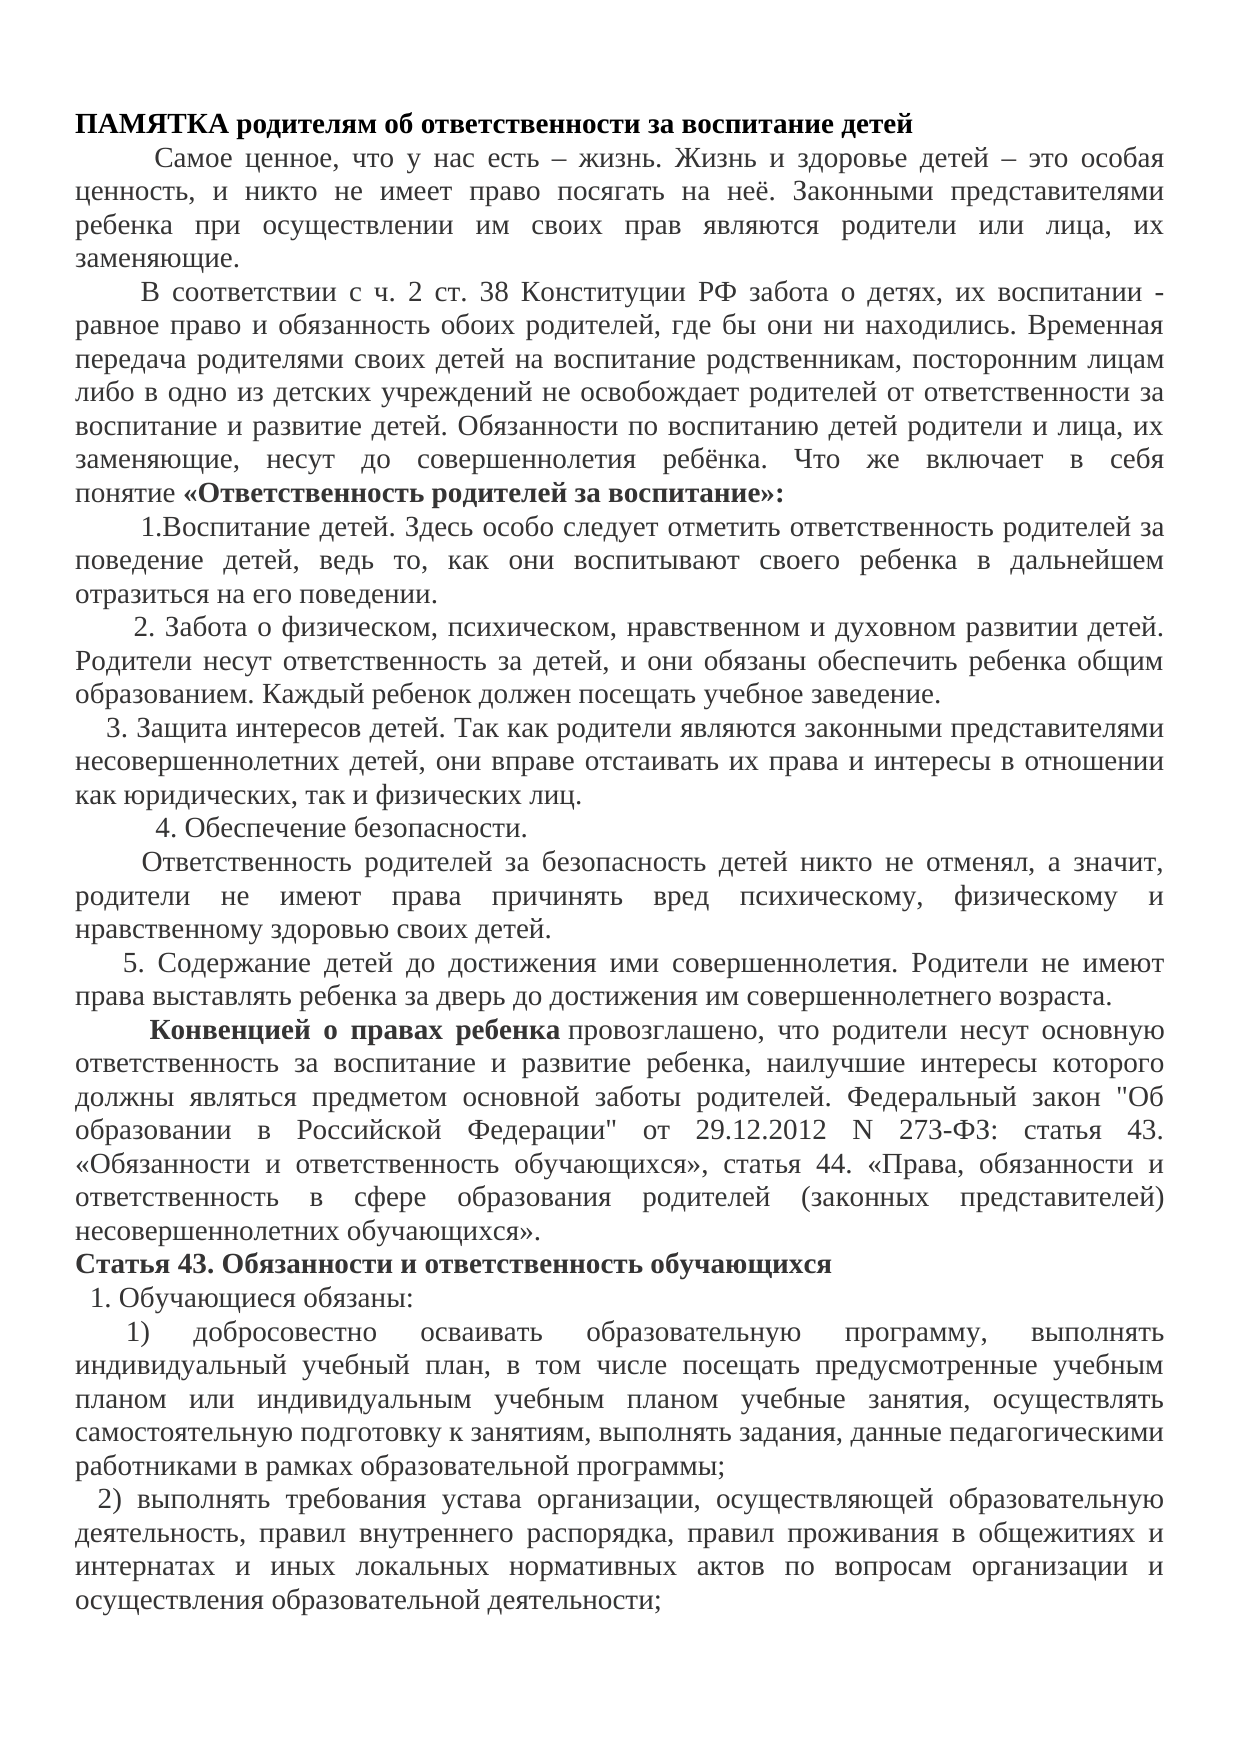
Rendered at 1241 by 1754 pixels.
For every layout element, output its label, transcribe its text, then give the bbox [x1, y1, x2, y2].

text 3. Защита интересов детей. Так как родители являются законными представителями несовершеннолетних детей, они вправе отстаивать их права и интересы в отношении как юридических, так и физических лиц. [75, 710, 1165, 811]
text ПАМЯТКА родителям об ответственности за воспитание детей [75, 106, 1165, 140]
text 4. Обеспечение безопасности. [75, 811, 1165, 844]
text Статья 43. Обязанности и ответственность обучающихся [75, 1247, 1165, 1280]
text 1. Обучающиеся обязаны: [75, 1280, 1165, 1314]
text Ответственность родителей за безопасность детей никто не отменял, а значит, родители не имеют права причинять вред психическому, физическому и нравственному здоровью своих детей. [75, 844, 1165, 945]
text 2) выполнять требования устава организации, осуществляющей образовательную деятельность, правил внутреннего распорядка, правил проживания в общежитиях и интернатах и иных локальных нормативных актов по вопросам организации и осуществления образовательной деятельности; [75, 1481, 1165, 1616]
text В соответствии с ч. 2 ст. 38 Конституции РФ забота о детях, их воспитании - равное право и обязанность обоих родителей, где бы они ни находились. Временная передача родителями своих детей на воспитание родственникам, посторонним лицам либо в одно из детских учреждений не освобождает родителей от ответственности за воспитание и развитие детей. Обязанности по воспитанию детей родители и лица, их заменяющие, несут до совершеннолетия ребёнка. Что же включает в себя понятие «Ответственность родителей за воспитание»: [75, 274, 1165, 509]
text Самое ценное, что у нас есть – жизнь. Жизнь и здоровье детей – это особая ценность, и никто не имеет право посягать на неё. Законными представителями ребенка при осуществлении им своих прав являются родители или лица, их заменяющие. [75, 140, 1165, 274]
text 5. Содержание детей до достижения ими совершеннолетия. Родители не имеют права выставлять ребенка за дверь до достижения им совершеннолетнего возраста. [75, 945, 1165, 1012]
text 1.Воспитание детей. Здесь особо следует отметить ответственность родителей за поведение детей, ведь то, как они воспитывают своего ребенка в дальнейшем отразиться на его поведении. [75, 509, 1165, 609]
text 2. Забота о физическом, психическом, нравственном и духовном развитии детей. Родители несут ответственность за детей, и они обязаны обеспечить ребенка общим образованием. Каждый ребенок должен посещать учебное заведение. [75, 609, 1165, 710]
text Конвенцией о правах ребенка провозглашено, что родители несут основную ответственность за воспитание и развитие ребенка, наилучшие интересы которого должны являться предметом основной заботы родителей. Федеральный закон "Об образовании в Российской Федерации" от 29.12.2012 N 273-ФЗ: статья 43. «Обязанности и ответственность обучающихся», статья 44. «Права, обязанности и ответственность в сфере образования родителей (законных представителей) несовершеннолетних обучающихся». [75, 1012, 1165, 1247]
text 1) добросовестно осваивать образовательную программу, выполнять индивидуальный учебный план, в том числе посещать предусмотренные учебным планом или индивидуальным учебным планом учебные занятия, осуществлять самостоятельную подготовку к занятиям, выполнять задания, данные педагогическими работниками в рамках образовательной программы; [75, 1314, 1165, 1481]
